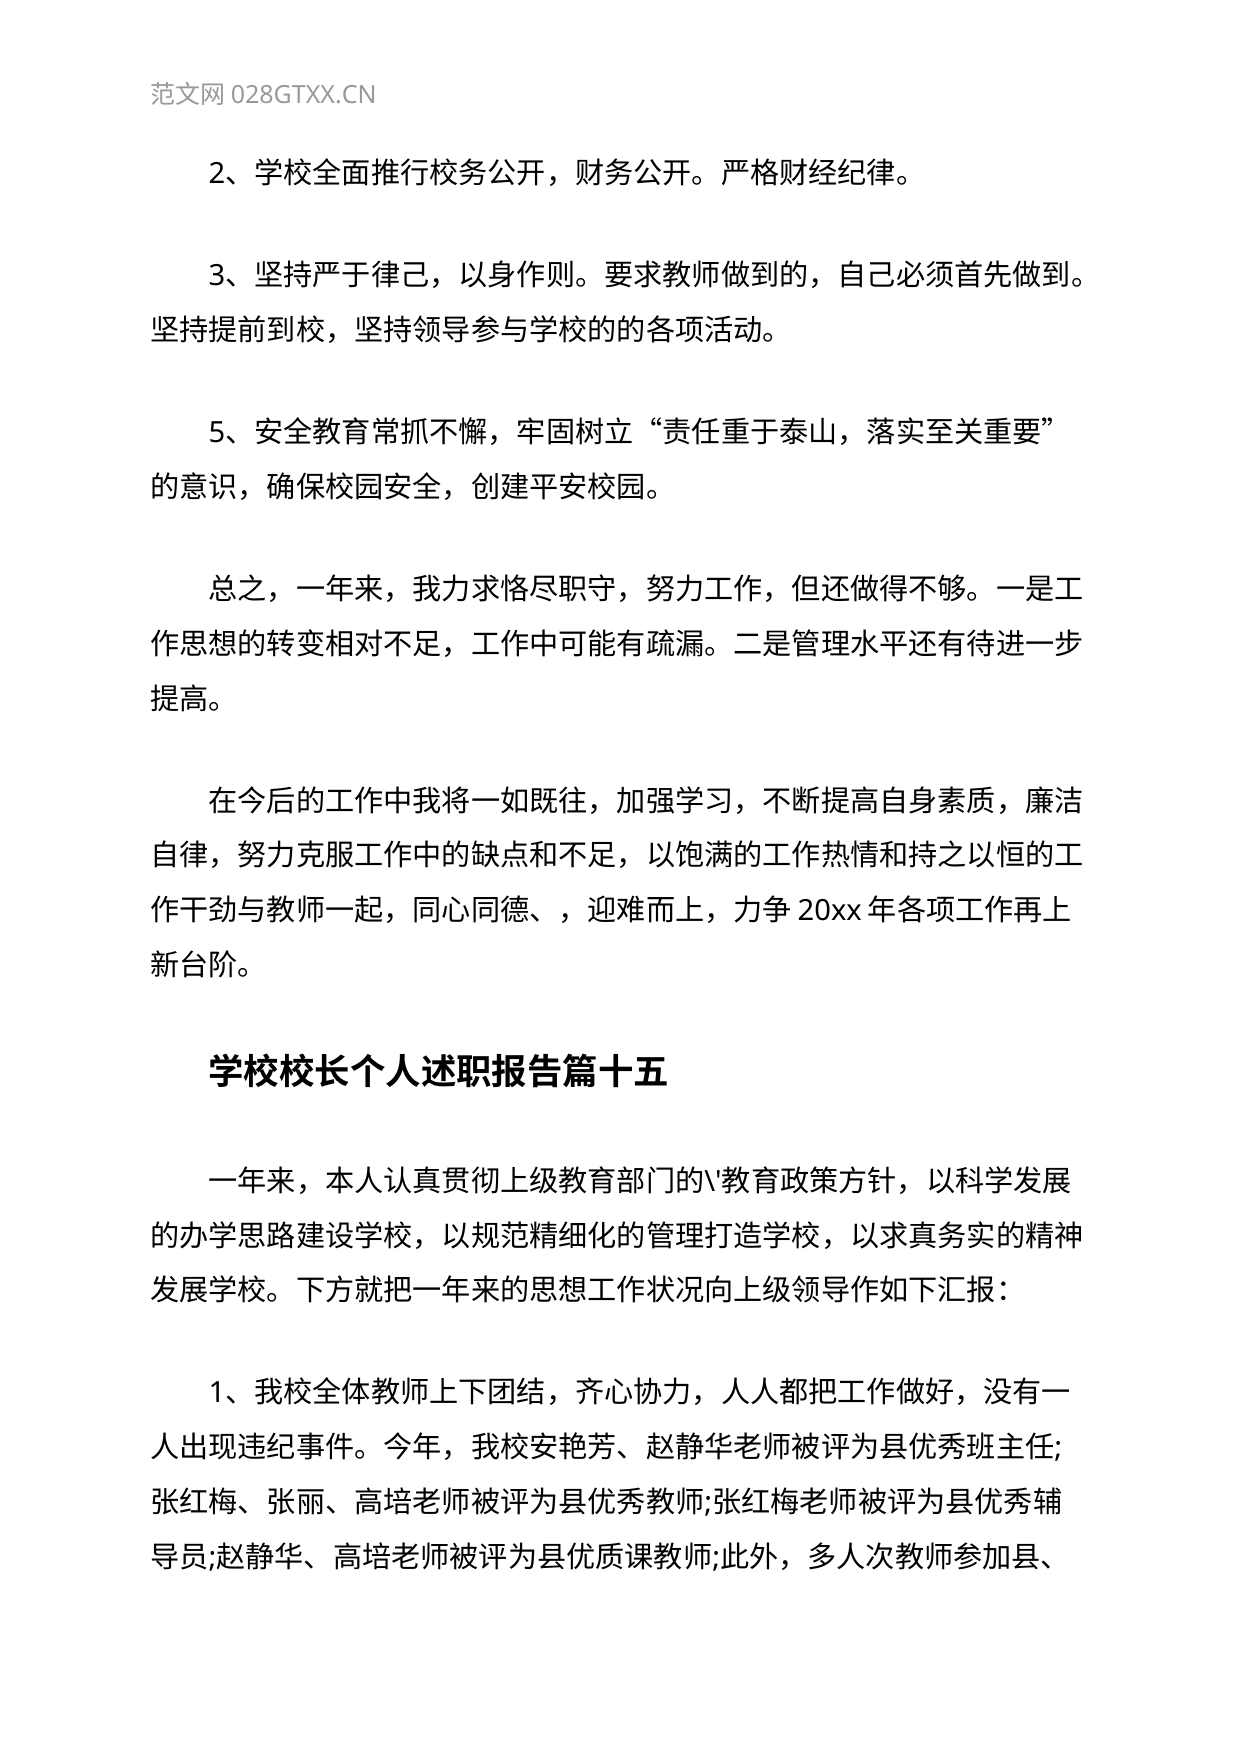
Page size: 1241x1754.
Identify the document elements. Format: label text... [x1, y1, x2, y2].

text 5、安全教育常抓不懈，牢固树立“责任重于泰山，落实至关重要”的意识，确保校园安全，创建平安校园。 [150, 409, 1090, 506]
text 2、学校全面推行校务公开，财务公开。严格财经纪律。 [150, 150, 1090, 192]
text 在今后的工作中我将一如既往，加强学习，不断提高自身素质，廉洁自律，努力克服工作中的缺点和不足，以饱满的工作热情和持之以恒的工作干劲与教师一起，同心同德、，迎难而上，力争20xx年各项工作再上新台阶。 [150, 777, 1090, 984]
text 总之，一年来，我力求恪尽职守，努力工作，但还做得不够。一是工作思想的转变相对不足，工作中可能有疏漏。二是管理水平还有待进一步提高。 [150, 566, 1090, 718]
text 一年来，本人认真贯彻上级教育部门的\'教育政策方针，以科学发展的办学思路建设学校，以规范精细化的管理打造学校，以求真务实的精神发展学校。下方就把一年来的思想工作状况向上级领导作如下汇报： [150, 1157, 1090, 1309]
text 3、坚持严于律己，以身作则。要求教师做到的，自己必须首先做到。坚持提前到校，坚持领导参与学校的的各项活动。 [150, 252, 1090, 349]
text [150, 1369, 1090, 1576]
text 学校校长个人述职报告篇十五 [150, 1044, 1090, 1095]
